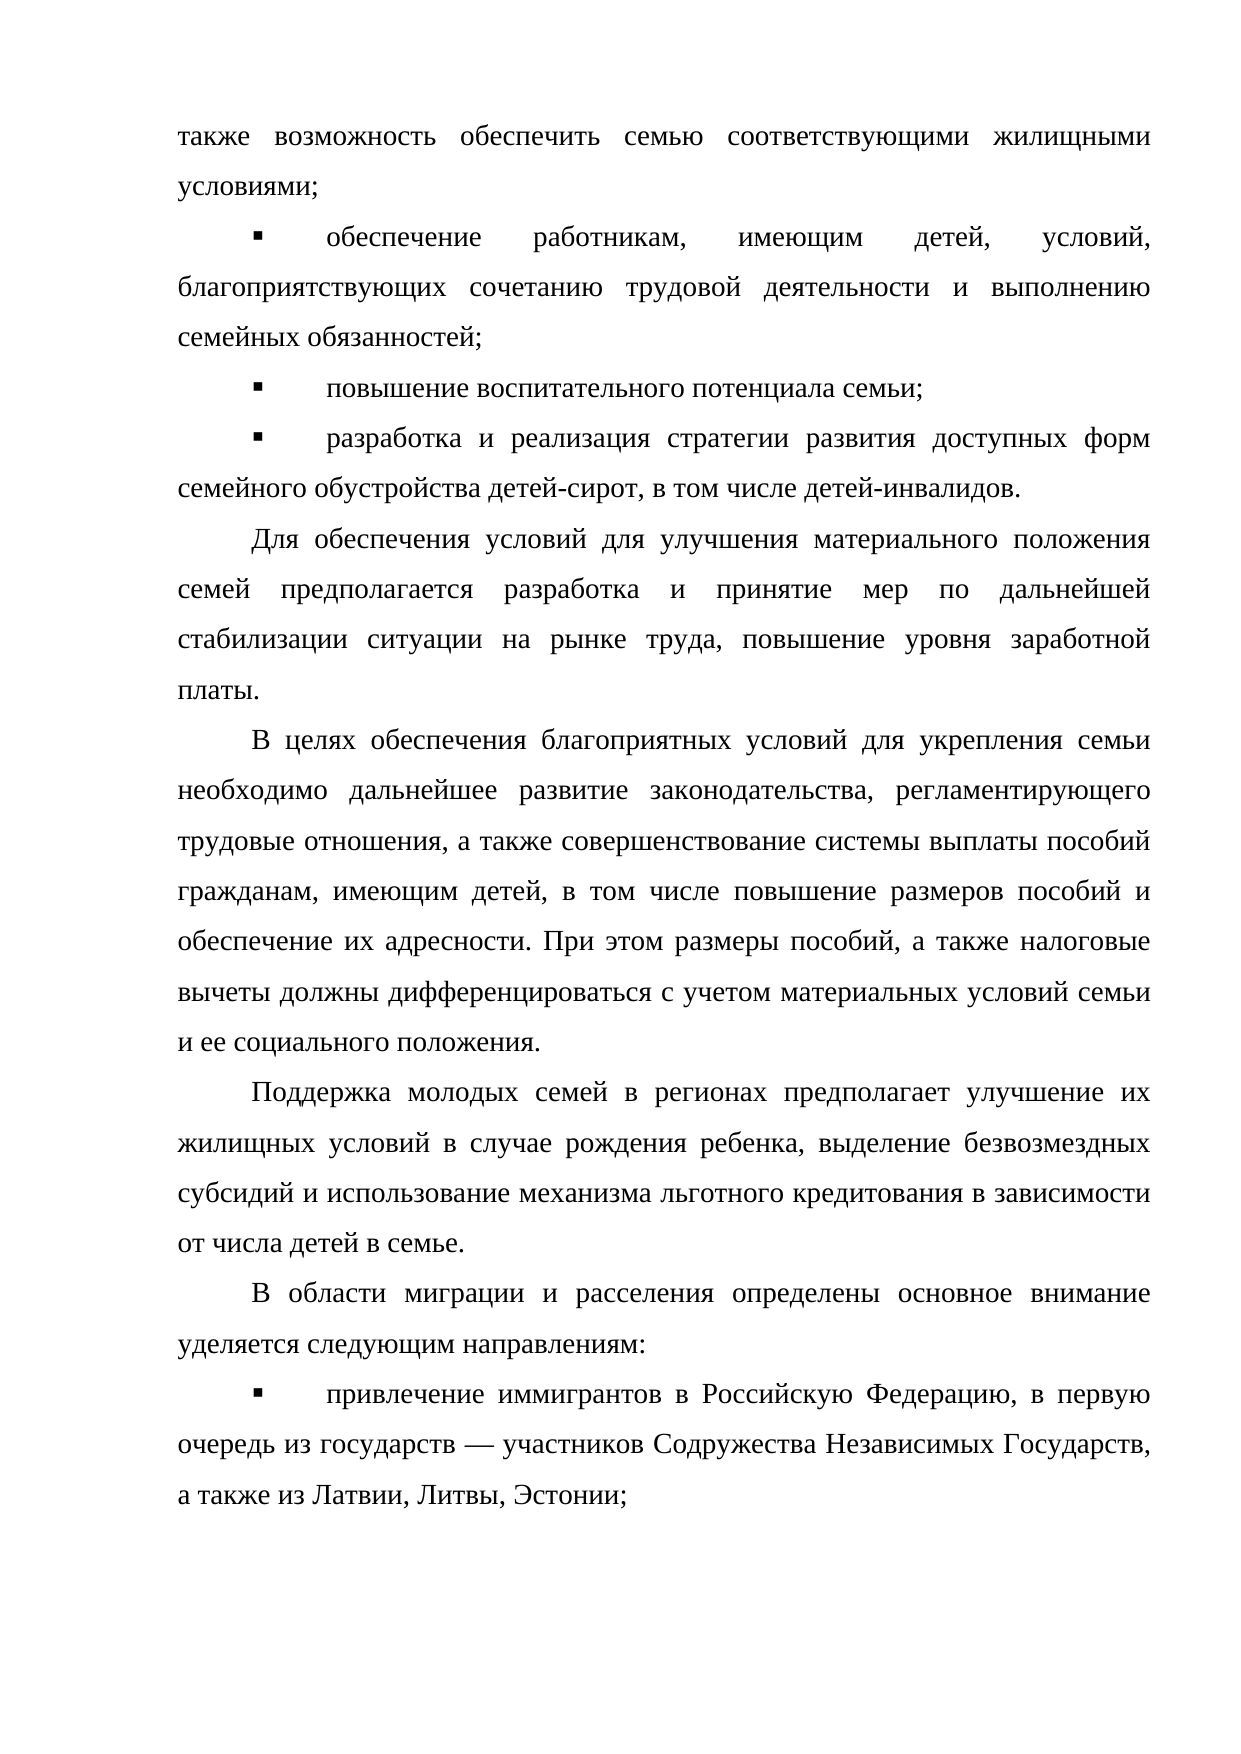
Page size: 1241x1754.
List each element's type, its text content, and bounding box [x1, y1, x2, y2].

list повышение воспитательного потенциала семьи; [177, 370, 1152, 403]
text В целях обеспечения благоприятных условий для укрепления семьи необходимо дальнейшее развитие законодательства, регламентирующего трудовые отношения, а также совершенствование системы выплаты пособий гражданам, имеющим детей, в том числе повышение размеров пособий и обеспечение их адресности. При этом размеры пособий, а также налоговые вычеты должны дифференцироваться с учетом материальных условий семьи и ее социального положения. [177, 722, 1152, 1058]
text Поддержка молодых семей в регионах предполагает улучшение их жилищных условий в случае рождения ребенка, выделение безвозмездных субсидий и использование механизма льготного кредитования в зависимости от числа детей в семье. [177, 1074, 1152, 1259]
text В области миграции и расселения определены основное внимание уделяется следующим направлениям: [177, 1276, 1152, 1359]
list разработка и реализация стратегии развития доступных форм семейного обустройства детей-сирот, в том числе детей-инвалидов. [177, 420, 1152, 504]
list обеспечение работникам, имеющим детей, условий, благоприятствующих сочетанию трудовой деятельности и выполнению семейных обязанностей; [177, 219, 1152, 353]
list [177, 118, 1152, 202]
list привлечение иммигрантов в Российскую Федерацию, в первую очередь из государств — участников Содружества Независимых Государств, а также из Латвии, Литвы, Эстонии; [177, 1376, 1152, 1511]
text Для обеспечения условий для улучшения материального положения семей предполагается разработка и принятие мер по дальнейшей стабилизации ситуации на рынке труда, повышение уровня заработной платы. [177, 521, 1152, 705]
